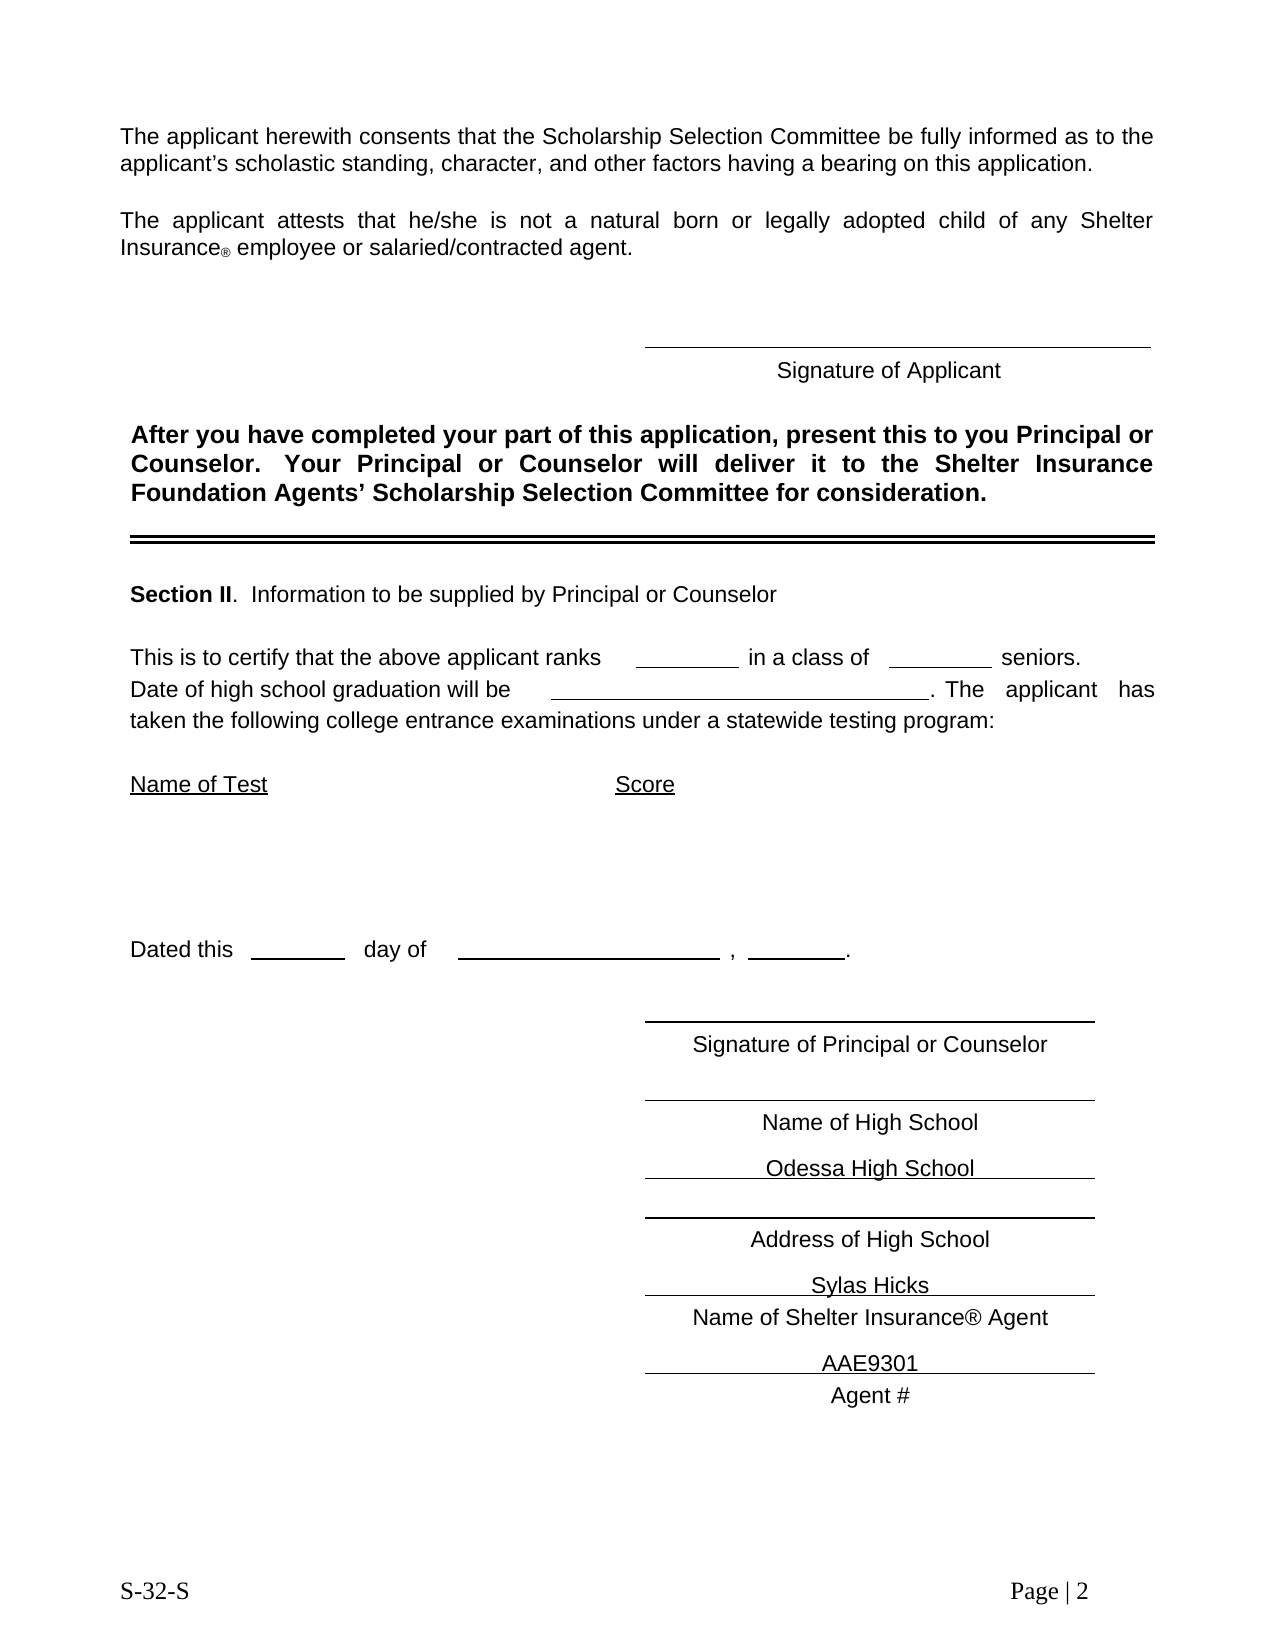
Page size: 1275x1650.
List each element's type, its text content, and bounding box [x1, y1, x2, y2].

text AAE9301 [130, 1350, 1155, 1376]
text After you have completed your part of this application, present this to you Principal or Counselor. Your Principal or Counselor will deliver it to the Shelter Insurance Foundation Agents’ Scholarship Selection Committee for consideration. [131, 420, 1155, 507]
text Sylas Hicks [130, 1272, 1155, 1299]
text Dated this day of , . [130, 936, 1155, 962]
text Name of Test Score [130, 771, 1155, 797]
text Name of Shelter Insurance® Agent [130, 1304, 1155, 1330]
text Agent # [130, 1382, 1155, 1408]
text Address of High School [130, 1226, 1155, 1252]
text Name of High School [130, 1109, 1155, 1135]
text Section II. Information to be supplied by Principal or Counselor [130, 581, 1155, 607]
text Odessa High School [131, 1155, 1155, 1181]
text This is to certify that the above applicant ranks in a class of seniors. [130, 644, 1155, 671]
text Date of high school graduation will be . The applicant has taken the following college entrance examinations under a statewide testing program: [130, 676, 1155, 734]
text The applicant herewith consents that the Scholarship Selection Committee be fully informed as to the applicant’s scholastic standing, character, and other factors having a bearing on this application. [120, 123, 1155, 176]
text Signature of Principal or Counselor [130, 1031, 1155, 1058]
text Signature of Applicant [130, 357, 1155, 383]
text The applicant attests that he/she is not a natural born or legally adopted child of any Shelter Insurance® employee or salaried/contracted agent. [120, 207, 1155, 260]
